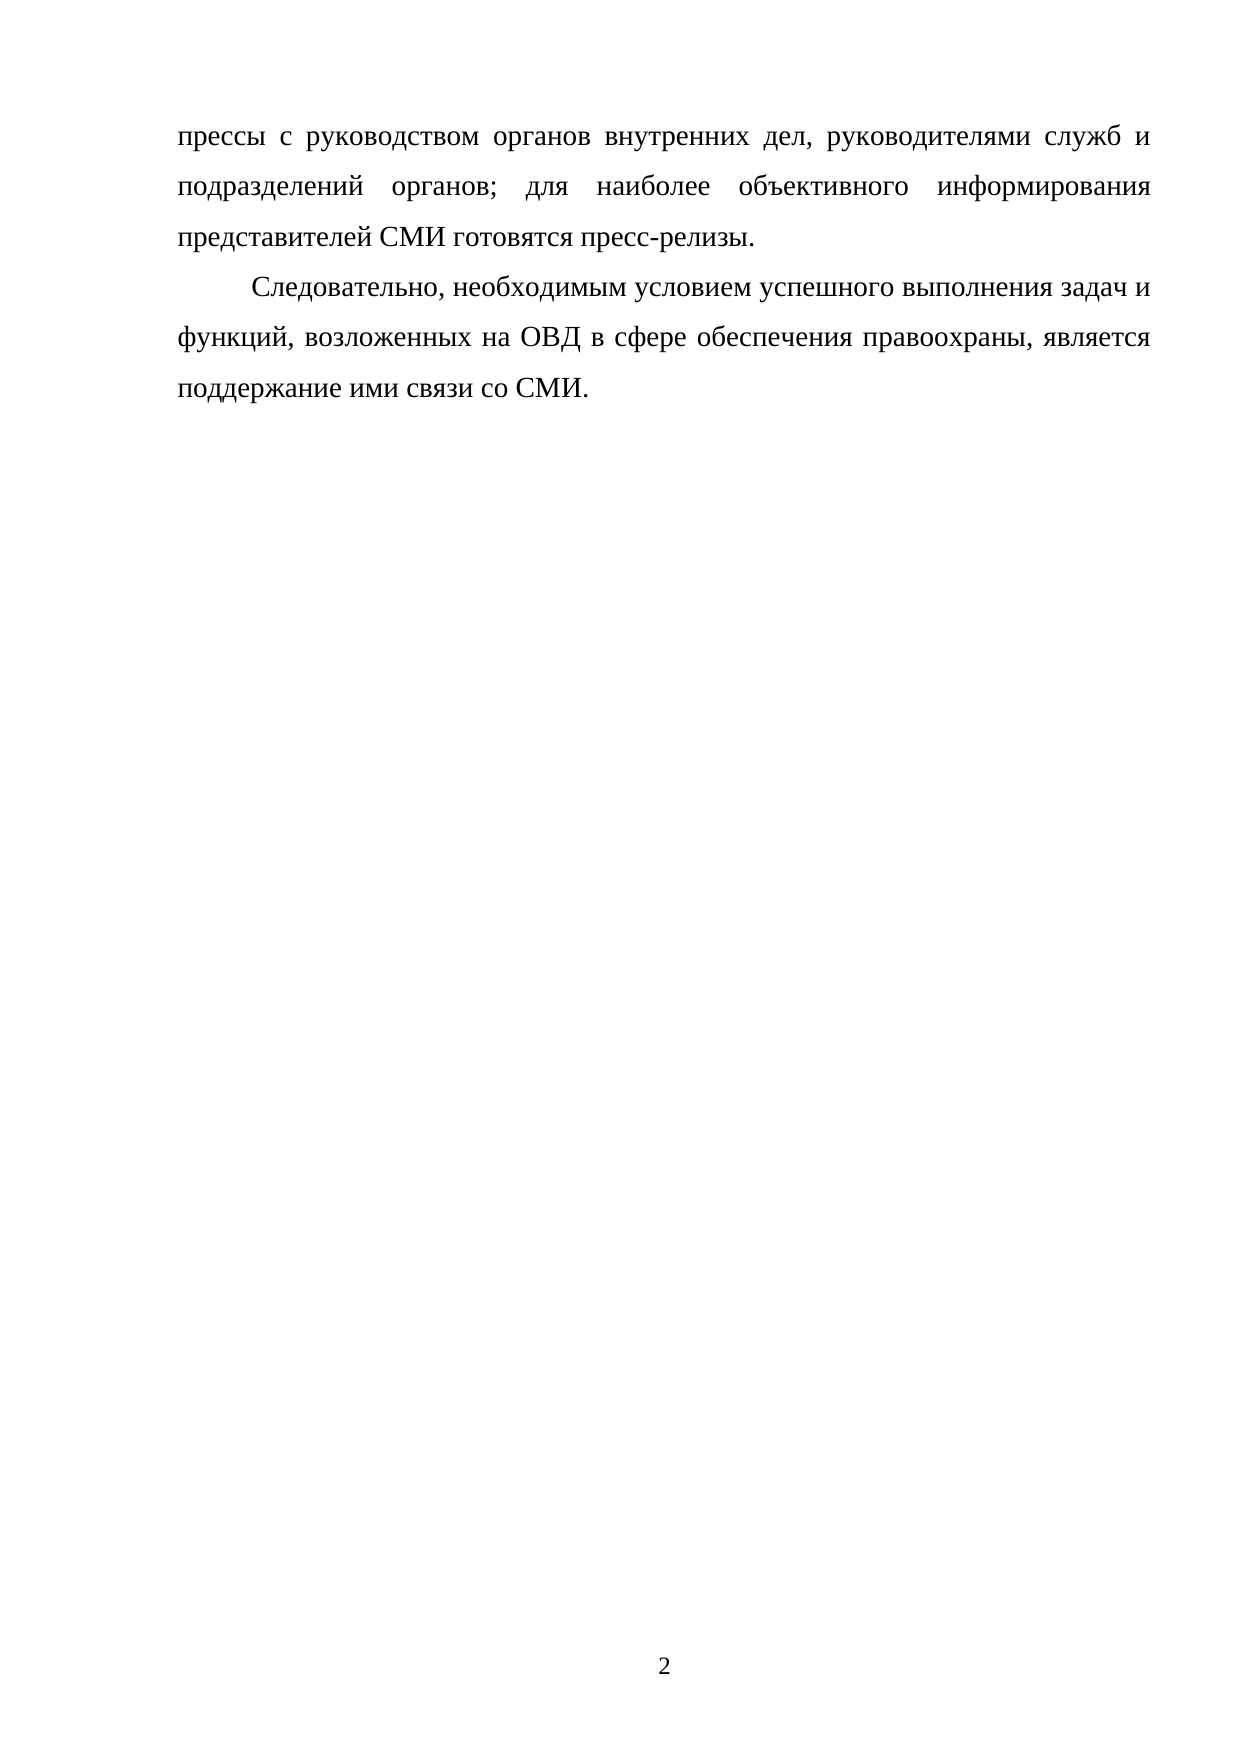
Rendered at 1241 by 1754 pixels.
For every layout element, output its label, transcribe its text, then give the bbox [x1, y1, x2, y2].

text Следовательно, необходимым условием успешного выполнения задач и функций, возложенных на ОВД в сфере обеспечения правоохраны, является поддержание ими связи со СМИ. [177, 269, 1152, 403]
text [177, 118, 1152, 252]
